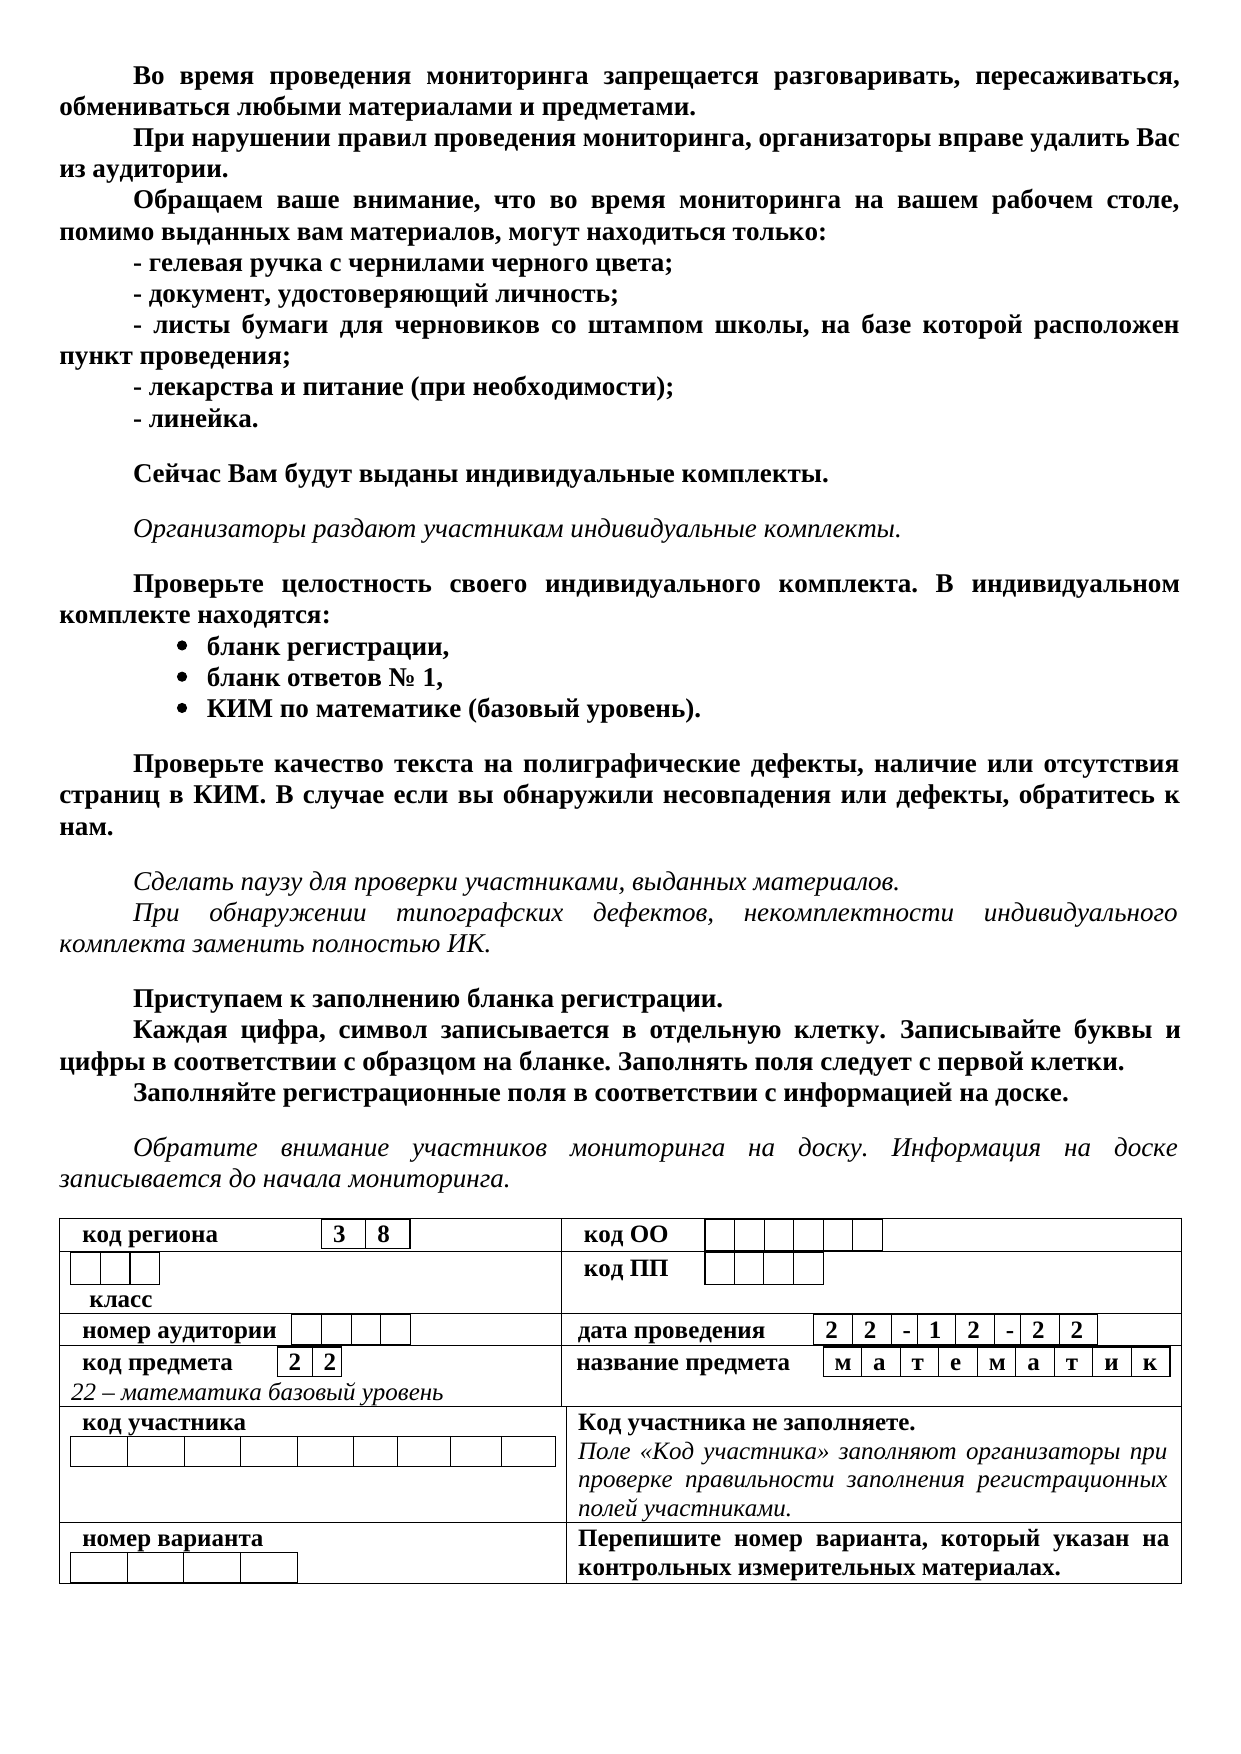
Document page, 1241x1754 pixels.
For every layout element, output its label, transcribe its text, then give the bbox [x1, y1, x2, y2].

table_cell [322, 1315, 351, 1344]
table_cell [562, 1346, 1181, 1406]
text При обнаружении типографских дефектов, некомплектности индивидуального комплекта заменить полностью ИК. [59, 896, 1181, 958]
table_cell [562, 1314, 813, 1345]
table_header [60, 1219, 561, 1251]
table_cell Перепишите номер варианта, который указан на контрольных измерительных материалах. [567, 1523, 1181, 1583]
text Во время проведения мониторинга запрещается разговаривать, пересаживаться, обмениваться любыми материалами и предметами. [59, 59, 1181, 121]
table_cell [956, 1315, 994, 1344]
text Проверьте качество текста на полиграфические дефекты, наличие или отсутствия страниц в КИМ. В случае если вы обнаружили несовпадения или дефекты, обратитесь к нам. [59, 747, 1181, 841]
table_header [706, 1220, 734, 1250]
table_cell [411, 1314, 561, 1345]
table_cell [814, 1315, 852, 1344]
table_cell [292, 1315, 321, 1344]
table_header [562, 1219, 704, 1251]
text Заполняйте регистрационные поля в соответствии с информацией на доске. [59, 1076, 1181, 1107]
table_cell [60, 1523, 566, 1583]
table_header [794, 1220, 823, 1250]
text Каждая цифра, символ записывается в отдельную клетку. Записывайте буквы и цифры в соответствии с образцом на бланке. Заполнять поля следует с первой клетки. [59, 1013, 1181, 1076]
table_header [853, 1220, 882, 1250]
table_cell [853, 1315, 891, 1344]
table_cell [892, 1315, 917, 1344]
table_cell [918, 1315, 955, 1344]
text Проверьте целостность своего индивидуального комплекта. В индивидуальном комплекте находятся: [59, 567, 1181, 629]
table_cell [352, 1315, 380, 1344]
text - документ, удостоверяющий личность; [59, 277, 1181, 308]
table_header [824, 1220, 852, 1250]
text Сейчас Вам будут выданы индивидуальные комплекты. [59, 457, 1181, 488]
text - листы бумаги для черновиков со штампом школы, на базе которой расположен пункт проведения; [59, 308, 1181, 371]
text Приступаем к заполнению бланка регистрации. [59, 982, 1181, 1013]
list КИМ по математике (базовый уровень). [103, 692, 1181, 723]
table_cell 22 – математика базовый уровень [60, 1346, 561, 1406]
text При нарушении правил проведения мониторинга, организаторы вправе удалить Вас из аудитории. [59, 121, 1181, 184]
text Сделать паузу для проверки участниками, выданных материалов. [59, 865, 1181, 896]
table_cell [1098, 1314, 1181, 1345]
text - линейка. [59, 402, 1181, 433]
text Организаторы раздают участникам индивидуальные комплекты. [59, 512, 1181, 543]
text - гелевая ручка с чернилами черного цвета; [59, 246, 1181, 277]
table_cell [60, 1407, 566, 1522]
list бланк ответов № 1, [103, 661, 1181, 692]
table_cell класс [60, 1252, 561, 1313]
table_cell [381, 1315, 410, 1344]
text Обратите внимание участников мониторинга на доску. Информация на доске записывается до начала мониторинга. [59, 1131, 1181, 1193]
table_cell [995, 1315, 1020, 1344]
text Обращаем ваше внимание, что во время мониторинга на вашем рабочем столе, помимо выданных вам материалов, могут находиться только: [59, 184, 1181, 246]
table_cell [1021, 1315, 1059, 1344]
table_header [883, 1219, 1181, 1251]
table_cell [60, 1314, 291, 1345]
table_cell [562, 1252, 1181, 1313]
list бланк регистрации, [103, 629, 1181, 661]
table_header [765, 1220, 793, 1250]
text - лекарства и питание (при необходимости); [59, 371, 1181, 402]
table_cell Код участника не заполняете. Поле «Код участника» заполняют организаторы при проверке правильности заполнения регистрационных полей участниками. [567, 1407, 1181, 1522]
table_cell [1060, 1315, 1097, 1344]
table_header [735, 1220, 764, 1250]
